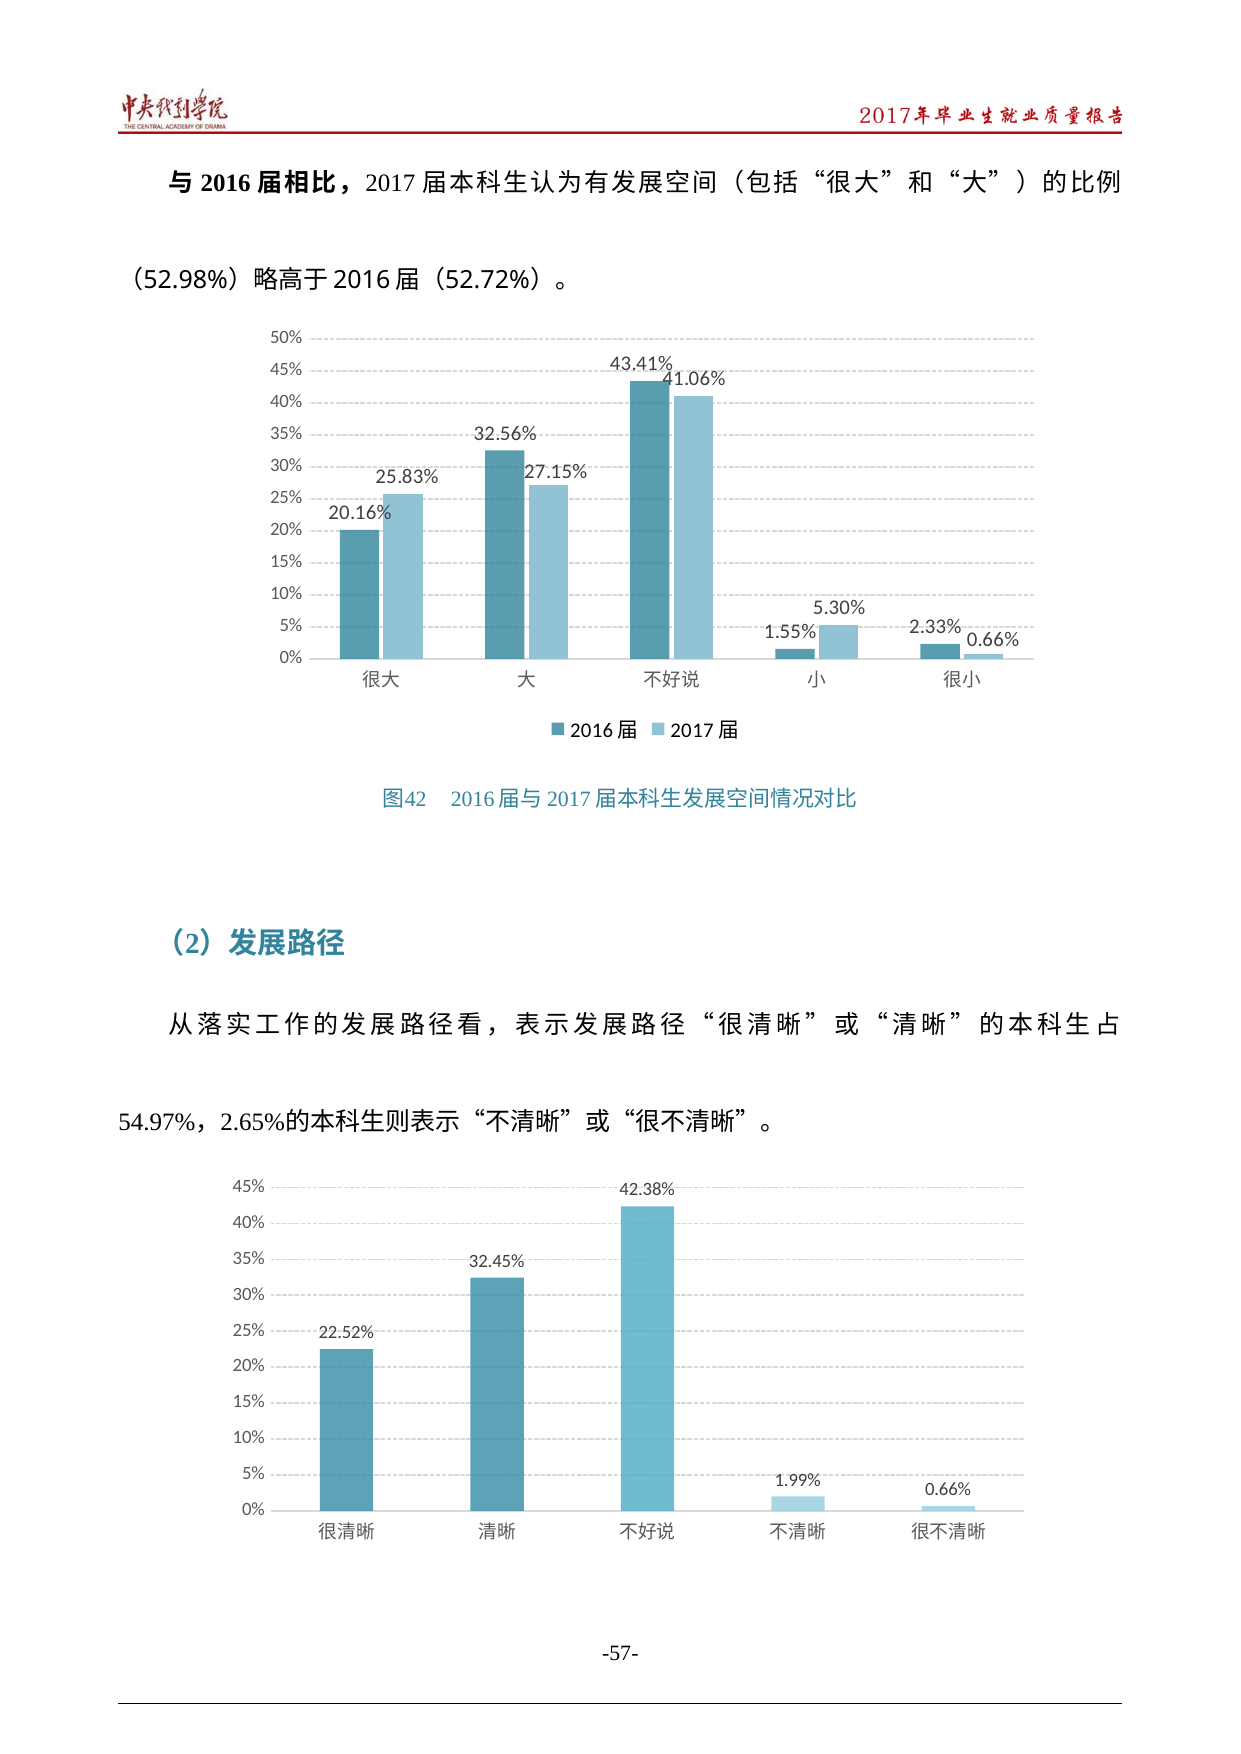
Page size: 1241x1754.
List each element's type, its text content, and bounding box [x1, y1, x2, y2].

text （2）发展路径 [156, 909, 1122, 974]
picture [118, 88, 1123, 134]
text 2016届与2017届本科生发展空间情况对比 [118, 781, 1122, 813]
text 从落实工作的发展路径看，表示发展路径“很清晰”或“清晰”的本科生占54.97%，2.65%的本科生则表示“不清晰”或“很不清晰”。 [118, 990, 1122, 1152]
text 与2016届相比，2017届本科生认为有发展空间（包括“很大”和“大”）的比例（52.98%）略高于2016届（52.72%）。 [118, 148, 1122, 310]
